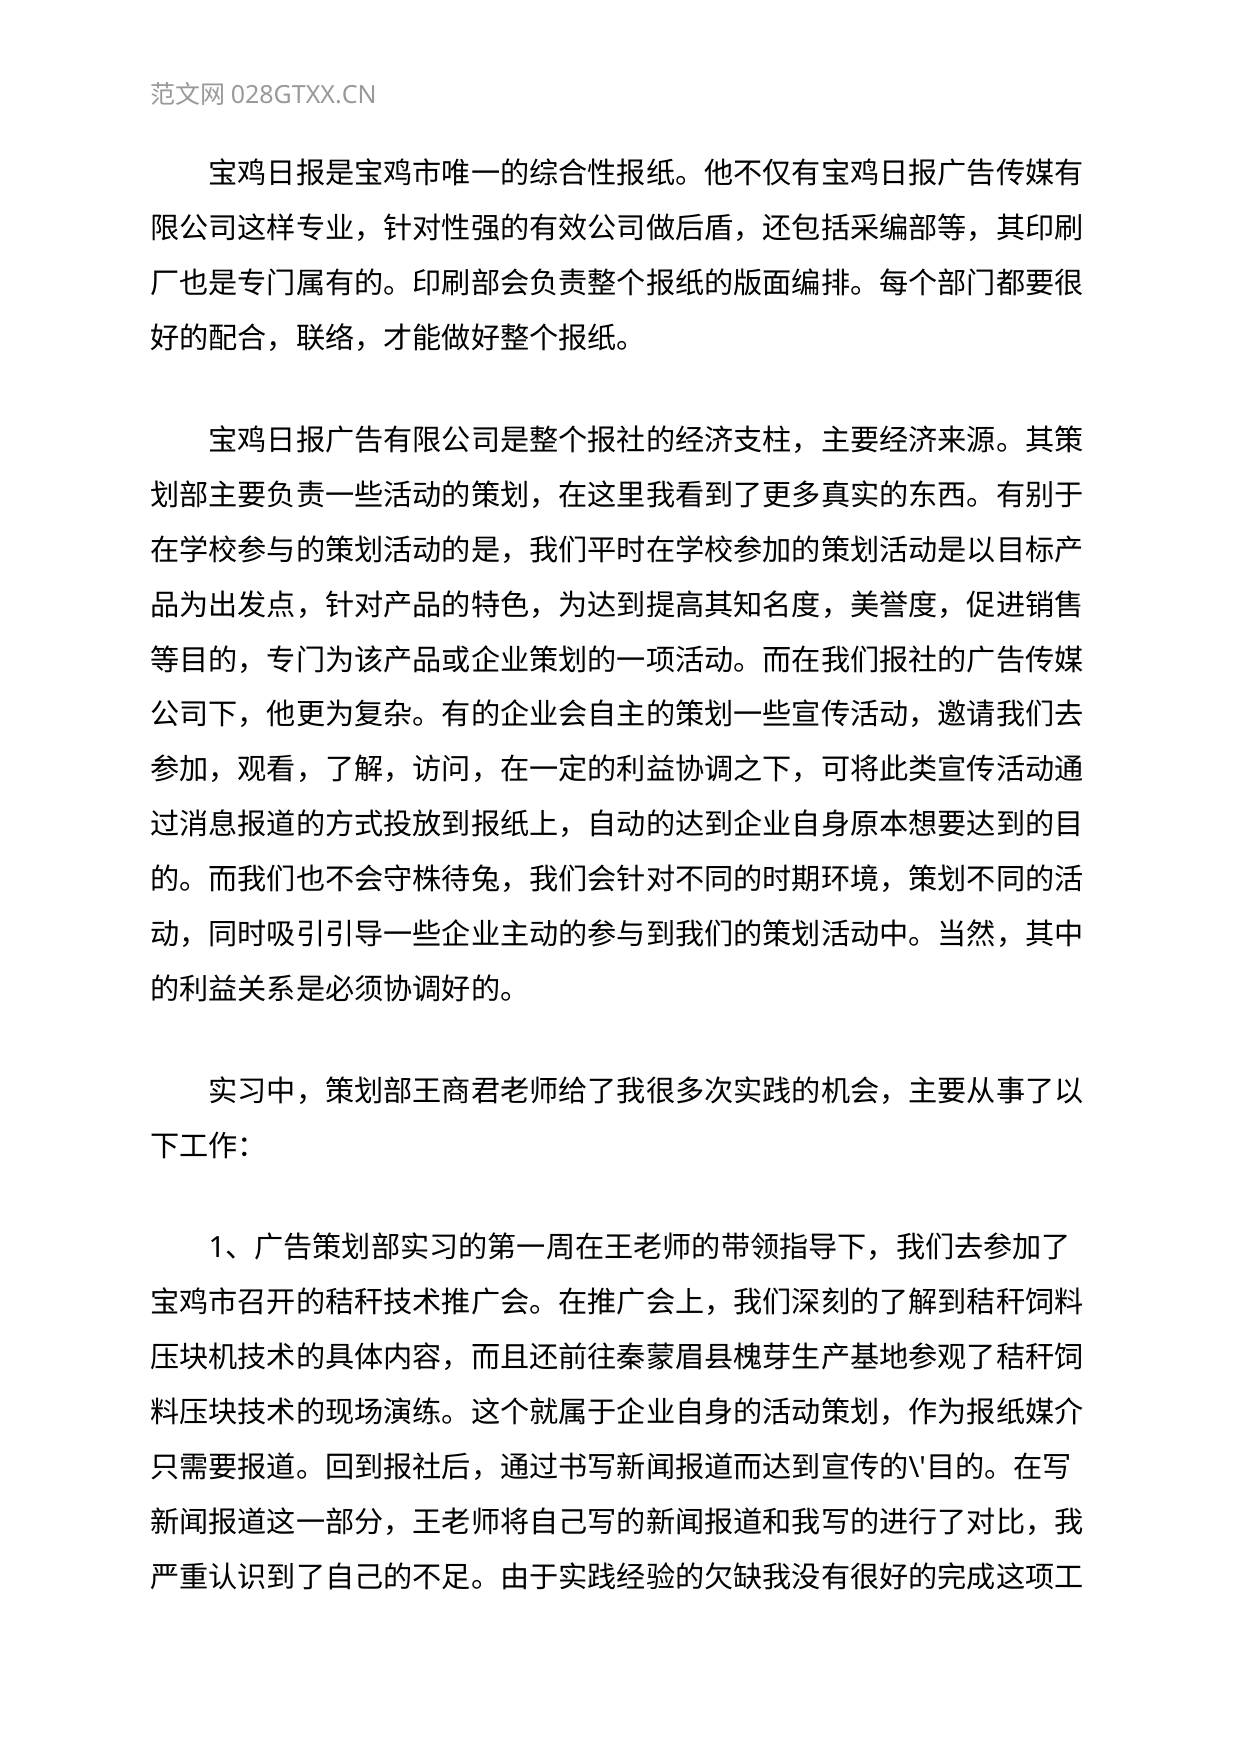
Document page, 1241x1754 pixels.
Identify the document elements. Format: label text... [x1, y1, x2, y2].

text 实习中，策划部王商君老师给了我很多次实践的机会，主要从事了以下工作： [150, 1067, 1090, 1164]
text 宝鸡日报是宝鸡市唯一的综合性报纸。他不仅有宝鸡日报广告传媒有限公司这样专业，针对性强的有效公司做后盾，还包括采编部等，其印刷厂也是专门属有的。印刷部会负责整个报纸的版面编排。每个部门都要很好的配合，联络，才能做好整个报纸。 [150, 150, 1090, 357]
text 宝鸡日报广告有限公司是整个报社的经济支柱，主要经济来源。其策划部主要负责一些活动的策划，在这里我看到了更多真实的东西。有别于在学校参与的策划活动的是，我们平时在学校参加的策划活动是以目标产品为出发点，针对产品的特色，为达到提高其知名度，美誉度，促进销售等目的，专门为该产品或企业策划的一项活动。而在我们报社的广告传媒公司下，他更为复杂。有的企业会自主的策划一些宣传活动，邀请我们去参加，观看，了解，访问，在一定的利益协调之下，可将此类宣传活动通过消息报道的方式投放到报纸上，自动的达到企业自身原本想要达到的目的。而我们也不会守株待兔，我们会针对不同的时期环境，策划不同的活动，同时吸引引导一些企业主动的参与到我们的策划活动中。当然，其中的利益关系是必须协调好的。 [150, 416, 1090, 1008]
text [150, 1224, 1090, 1596]
